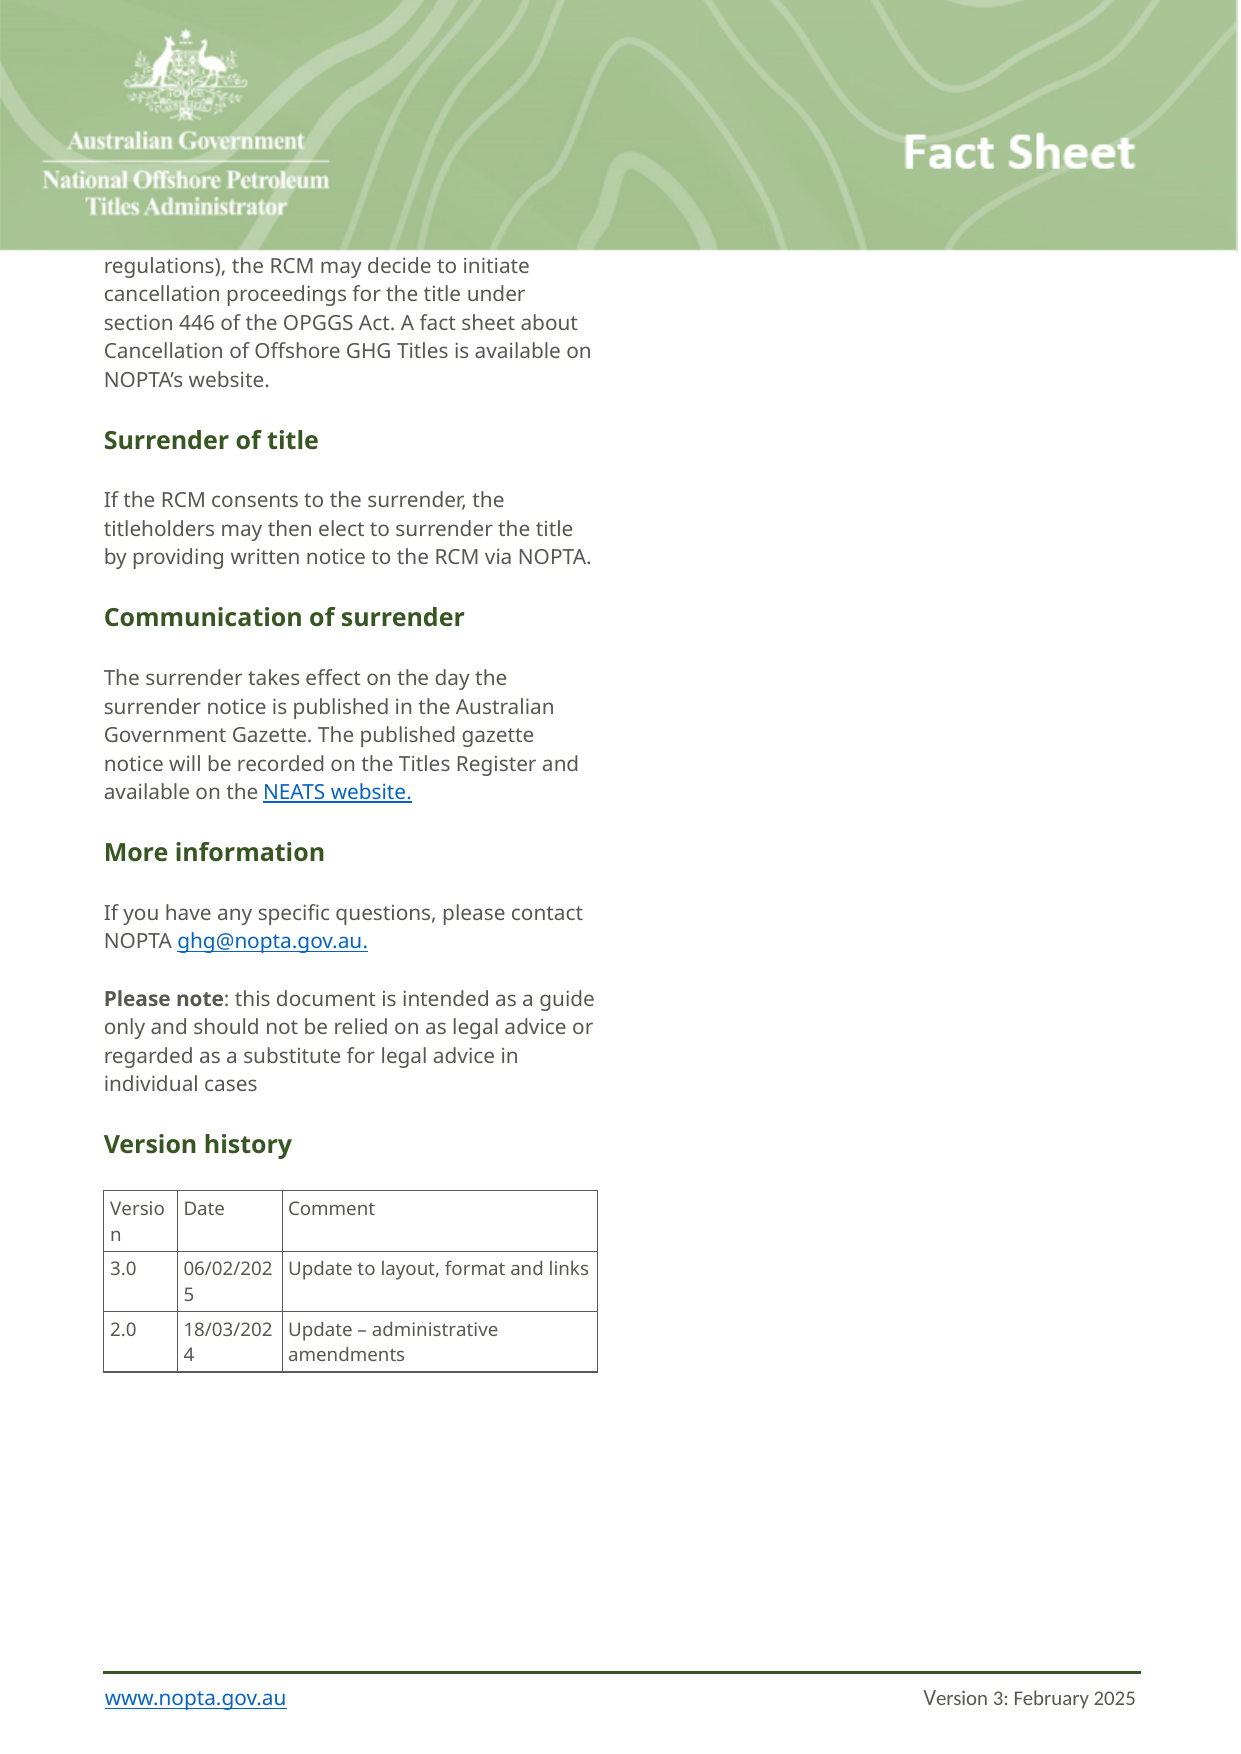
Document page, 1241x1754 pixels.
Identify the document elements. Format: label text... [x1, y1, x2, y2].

table_header Comment [283, 1191, 597, 1251]
table_cell 06/02/2025 [178, 1252, 282, 1311]
table_cell Update – administrative amendments [283, 1312, 597, 1371]
table_header Date [178, 1191, 282, 1251]
table_cell Update to layout, format and links [283, 1252, 597, 1311]
subtitle Surrender of title [103, 422, 599, 456]
text The surrender takes effect on the day the surrender notice is published in the Australian Government Gazette. The published gazette notice will be recorded on the Titles Register and available on the NEATS website. [103, 663, 599, 806]
subtitle Communication of surrender [103, 600, 599, 634]
subtitle More information [103, 835, 599, 869]
subtitle Version history [103, 1127, 599, 1161]
list If the RCM consents to the surrender, the titleholders may then elect to surrender the title by providing written notice to the RCM via NOPTA. [103, 486, 599, 571]
table_cell 2.0 [104, 1312, 177, 1371]
table_header Version [104, 1191, 177, 1251]
table_cell 3.0 [104, 1252, 177, 1311]
table_cell 18/03/2024 [178, 1312, 282, 1371]
text If you have any specific questions, please contact NOPTA ghg@nopta.gov.au. [103, 898, 599, 955]
text Please note: this document is intended as a guide only and should not be relied on as legal advice or regarded as a substitute for legal advice in individual cases [103, 984, 599, 1098]
